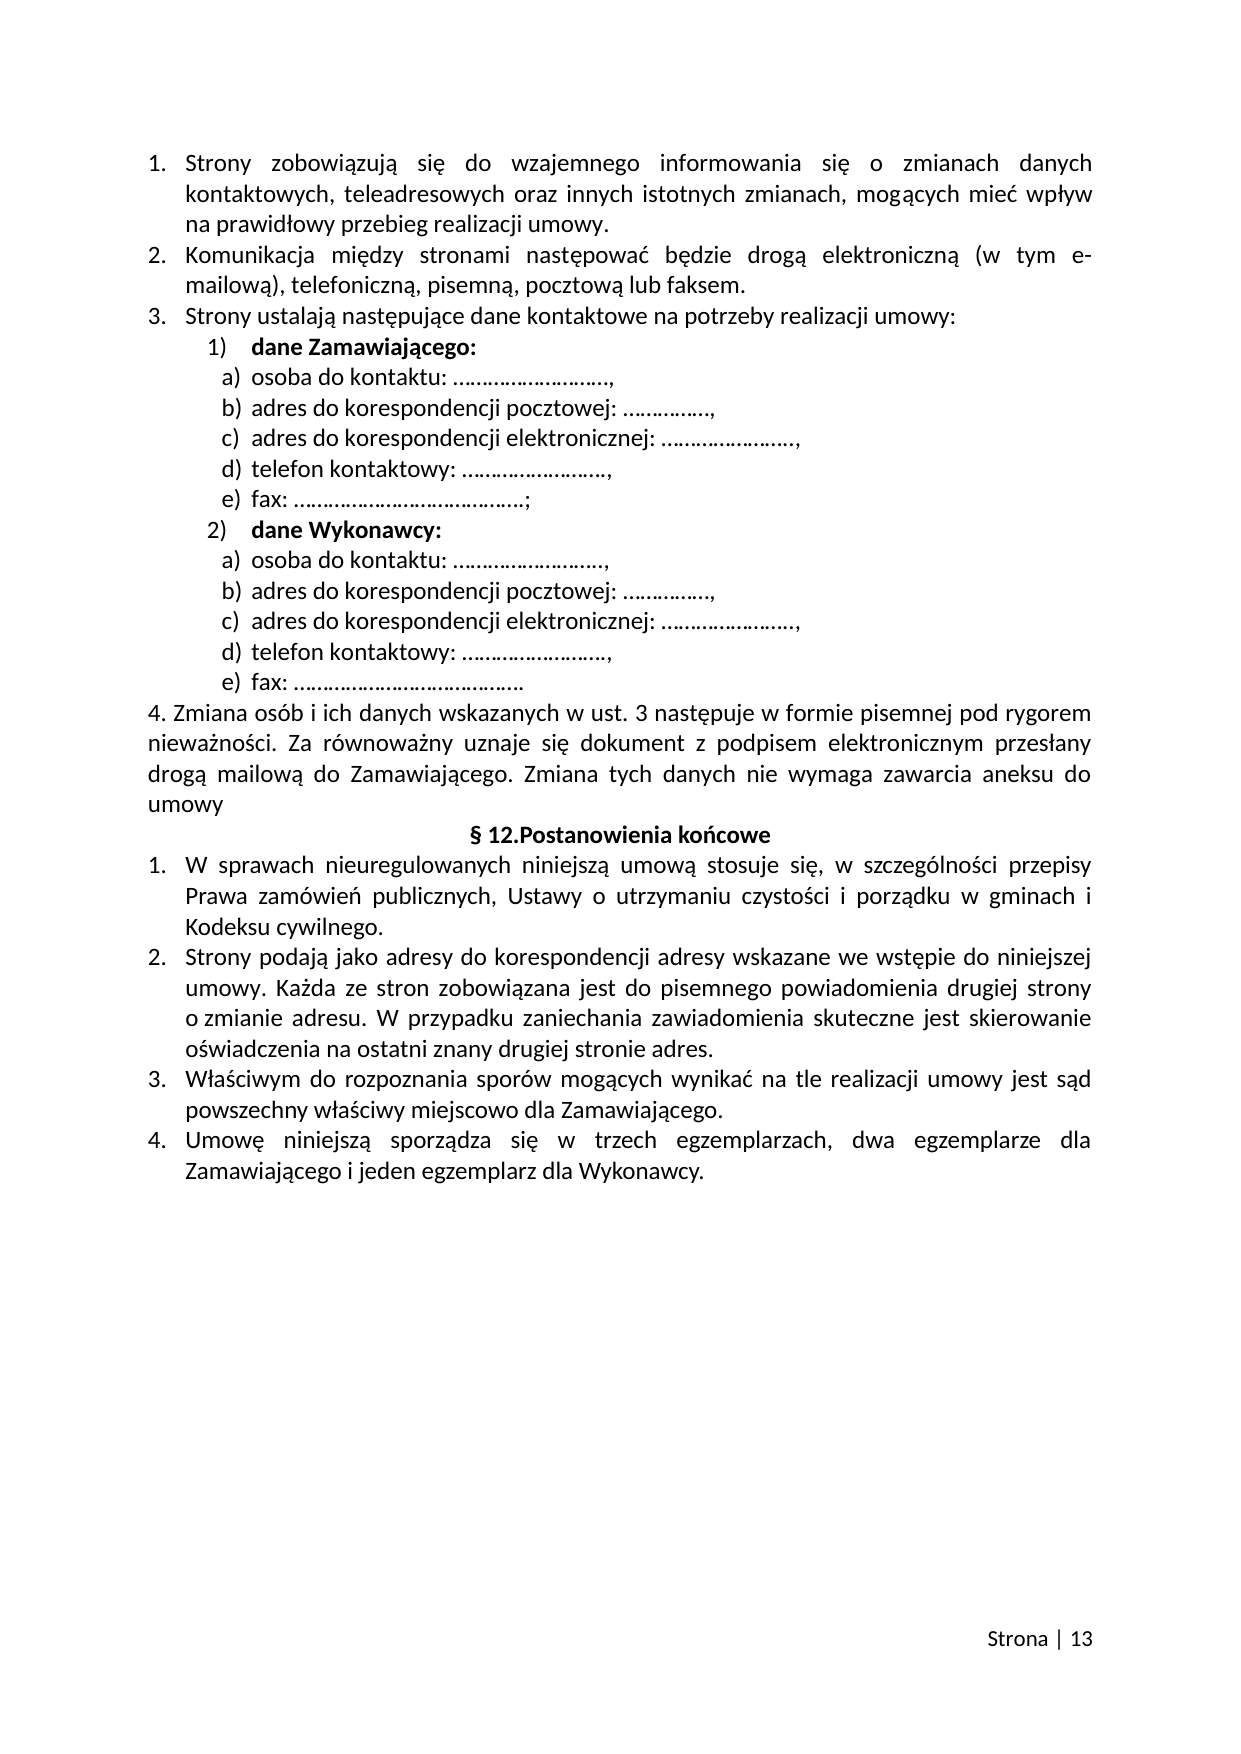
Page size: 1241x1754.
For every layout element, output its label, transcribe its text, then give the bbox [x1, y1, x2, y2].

text § 12.Postanowienia końcowe [148, 819, 1093, 849]
text d) telefon kontaktowy: ……………………., [221, 636, 1093, 666]
list Strony zobowiązują się do wzajemnego informowania się o zmianach danych kontaktowych, teleadresowych oraz innych istotnych zmianach, mogących mieć wpływ na prawidłowy przebieg realizacji umowy. [148, 148, 1093, 239]
text d) telefon kontaktowy: ……………………., [221, 453, 1093, 483]
text 2) dane Wykonawcy: [207, 514, 1093, 544]
text b) adres do korespondencji pocztowej: ……………, [221, 392, 1093, 422]
text c) adres do korespondencji elektronicznej: ………………….., [221, 605, 1093, 636]
text 1) dane Zamawiającego: [207, 331, 1093, 361]
text c) adres do korespondencji elektronicznej: ………………….., [221, 422, 1093, 453]
list Komunikacja między stronami następować będzie drogą elektroniczną (w tym e-mailową), telefoniczną, pisemną, pocztową lub faksem. [148, 239, 1093, 300]
list Właściwym do rozpoznania sporów mogących wynikać na tle realizacji umowy jest sąd powszechny właściwy miejscowo dla Zamawiającego. [148, 1063, 1093, 1124]
text b) adres do korespondencji pocztowej: ……………, [221, 575, 1093, 605]
text a) osoba do kontaktu: ………………………, [221, 361, 1093, 392]
list Umowę niniejszą sporządza się w trzech egzemplarzach, dwa egzemplarze dla Zamawiającego i jeden egzemplarz dla Wykonawcy. [148, 1124, 1093, 1185]
text e) fax: …………………………………. [221, 666, 1093, 697]
text e) fax: ………………………………….; [221, 483, 1093, 514]
list Strony ustalają następujące dane kontaktowe na potrzeby realizacji umowy: [148, 300, 1093, 331]
list W sprawach nieuregulowanych niniejszą umową stosuje się, w szczególności przepisy Prawa zamówień publicznych, Ustawy o utrzymaniu czystości i porządku w gminach i Kodeksu cywilnego. [148, 849, 1093, 941]
list Strony podają jako adresy do korespondencji adresy wskazane we wstępie do niniejszej umowy. Każda ze stron zobowiązana jest do pisemnego powiadomienia drugiej strony o zmianie adresu. W przypadku zaniechania zawiadomienia skuteczne jest skierowanie oświadczenia na ostatni znany drugiej stronie adres. [148, 941, 1093, 1063]
text a) osoba do kontaktu: …………………….., [221, 544, 1093, 575]
text 4. Zmiana osób i ich danych wskazanych w ust. 3 następuje w formie pisemnej pod rygorem nieważności. Za równoważny uznaje się dokument z podpisem elektronicznym przesłany drogą mailową do Zamawiającego. Zmiana tych danych nie wymaga zawarcia aneksu do umowy [148, 697, 1093, 819]
